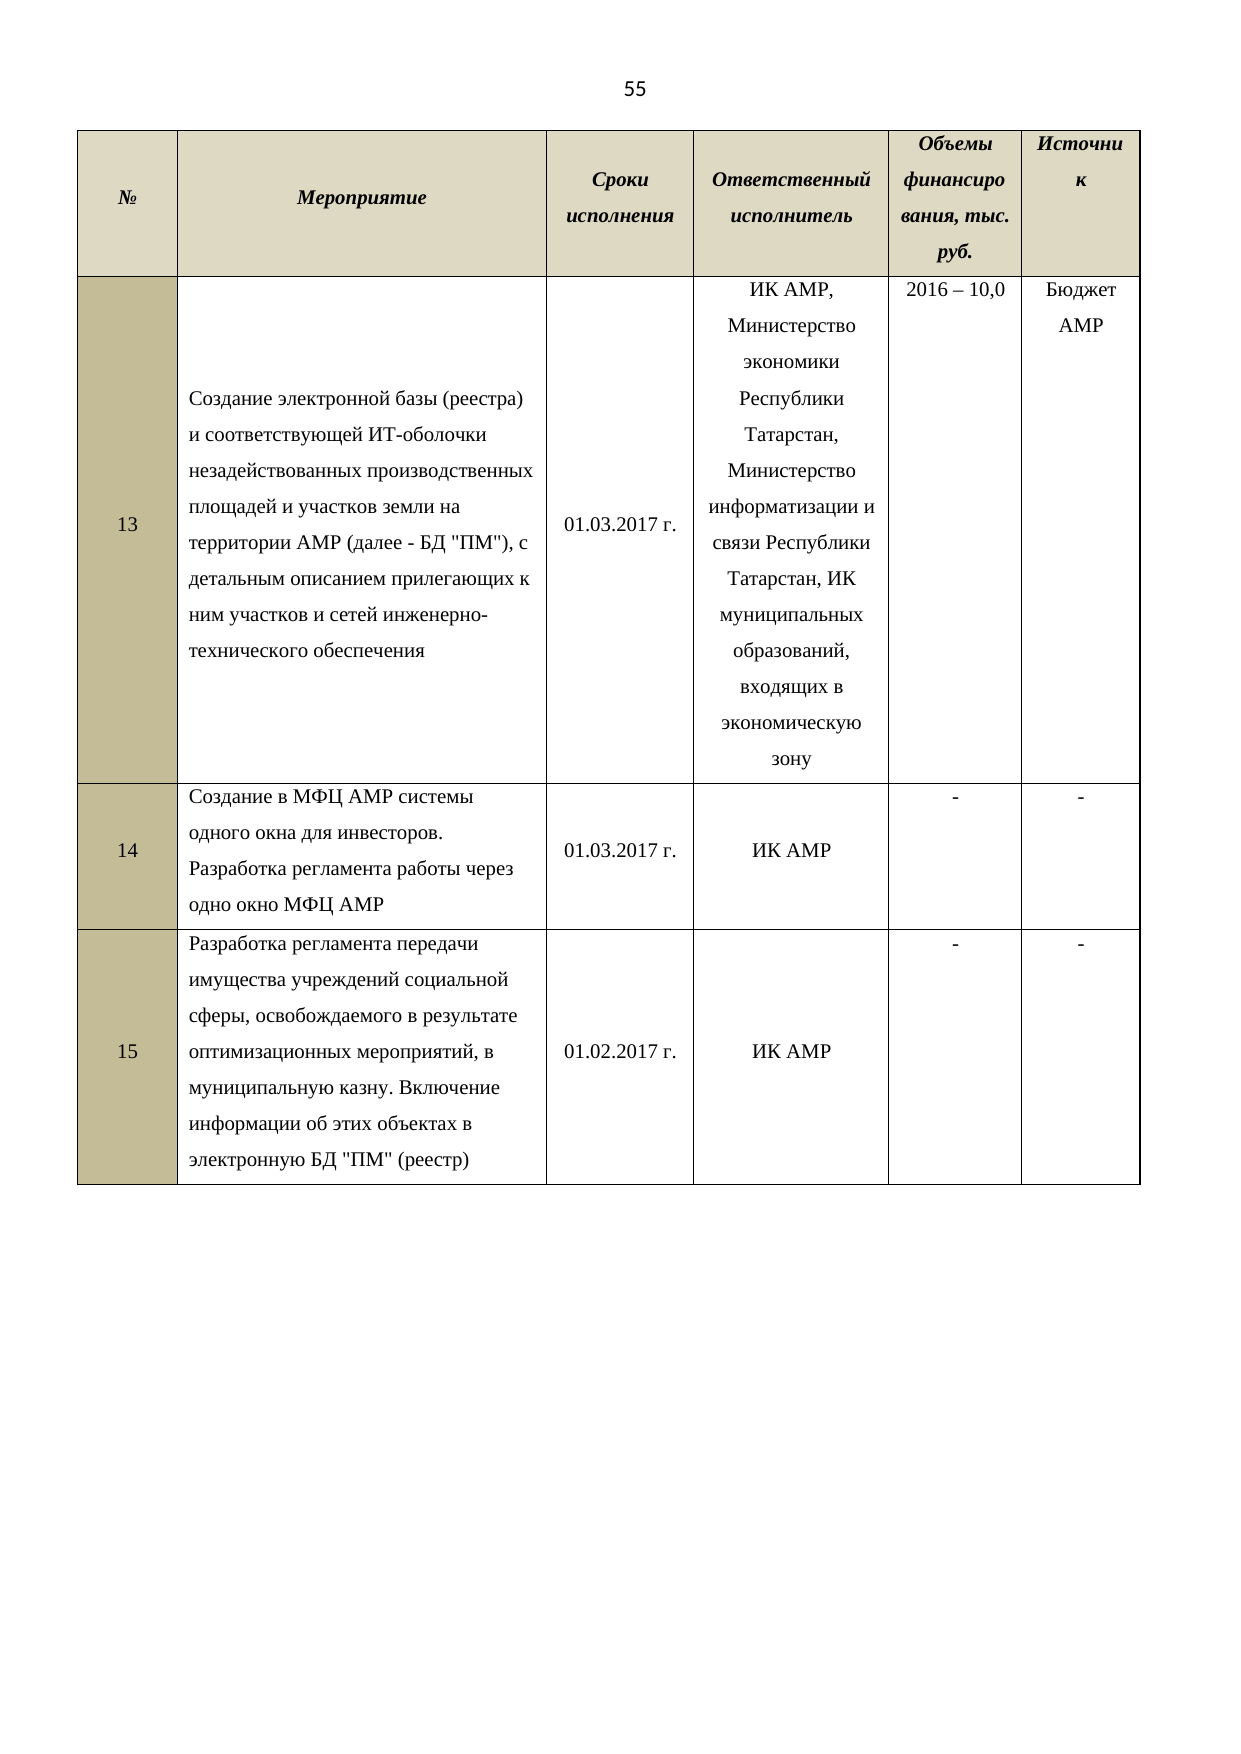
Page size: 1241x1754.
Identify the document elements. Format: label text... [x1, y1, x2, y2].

table_cell 2016 – 10,0 [889, 277, 1021, 783]
table_header Источник [1022, 131, 1139, 276]
table_cell - [1022, 930, 1139, 1184]
table_cell 13 [78, 277, 177, 783]
table_header № [78, 131, 177, 276]
table_cell 01.03.2017 г. [547, 277, 693, 783]
table_header Ответственный исполнитель [694, 131, 888, 276]
table_header Мероприятие [178, 131, 546, 276]
table_cell ИК АМР, Министерство экономики Республики Татарстан, Министерство информатизации и связи Республики Татарстан, ИК муниципальных образований, входящих в экономическую зону [694, 277, 888, 783]
table_cell - [889, 784, 1021, 929]
table_cell 14 [78, 784, 177, 929]
table_cell Создание в МФЦ АМР системы одного окна для инвесторов. Разработка регламента работы через одно окно МФЦ АМР [178, 784, 546, 929]
table_cell 15 [78, 930, 177, 1184]
table_cell 01.02.2017 г. [547, 930, 693, 1184]
table_cell - [1022, 784, 1139, 929]
table_cell ИК АМР [694, 930, 888, 1184]
table_cell Разработка регламента передачи имущества учреждений социальной сферы, освобождаемого в результате оптимизационных мероприятий, в муниципальную казну. Включение информации об этих объектах в электронную БД "ПМ" (реестр) [178, 930, 546, 1184]
table_cell - [889, 930, 1021, 1184]
table_header Объемы финансирования, тыс. руб. [889, 131, 1021, 276]
table_header Сроки исполнения [547, 131, 693, 276]
table_cell Создание электронной базы (реестра) и соответствующей ИТ-оболочки незадействованных производственных площадей и участков земли на территории АМР (далее - БД "ПМ"), с детальным описанием прилегающих к ним участков и сетей инженерно-технического обеспечения [178, 277, 546, 783]
table_cell ИК АМР [694, 784, 888, 929]
table_cell Бюджет АМР [1022, 277, 1139, 783]
table_cell 01.03.2017 г. [547, 784, 693, 929]
